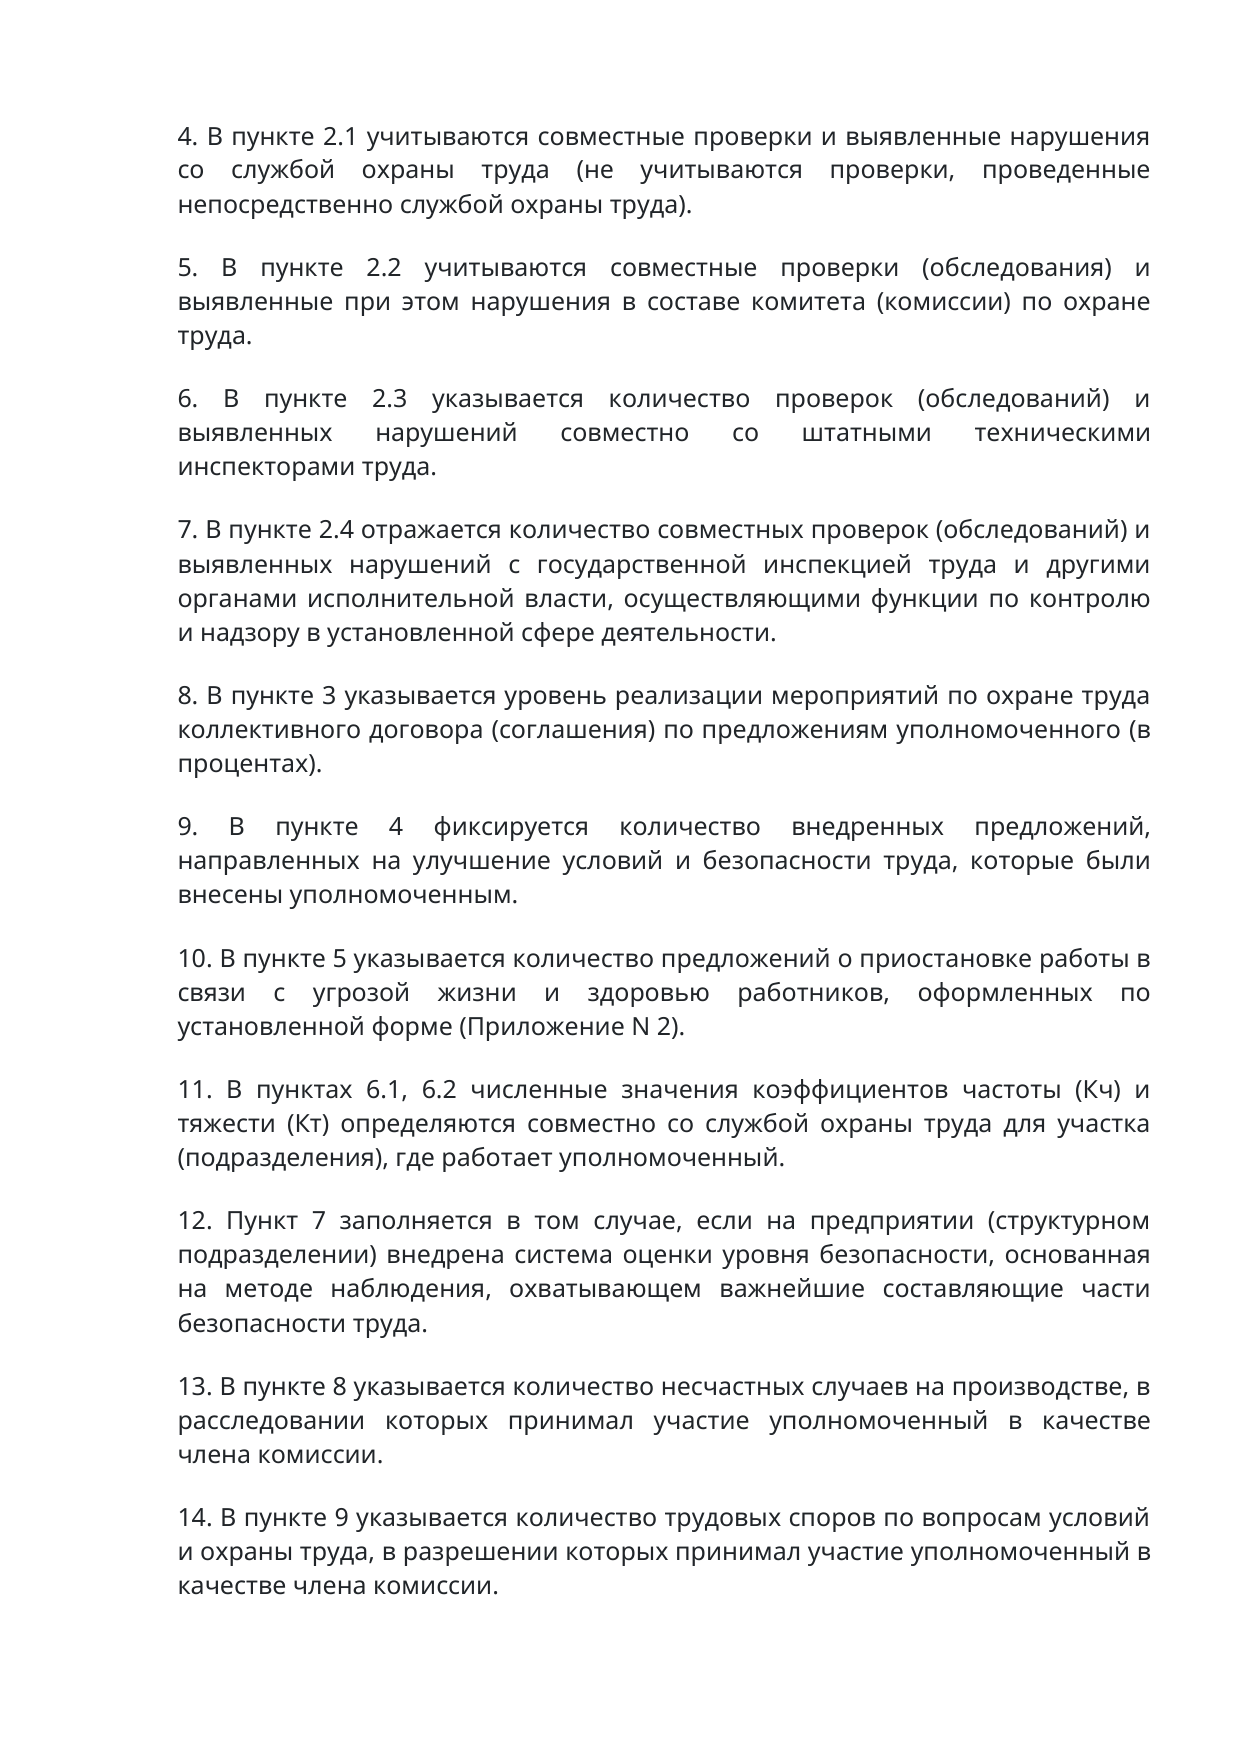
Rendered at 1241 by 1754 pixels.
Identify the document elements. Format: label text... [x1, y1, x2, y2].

text 4. В пункте 2.1 учитываются совместные проверки и выявленные нарушения со службой охраны труда (не учитываются проверки, проведенные непосредственно службой охраны труда). [177, 118, 1152, 220]
text 7. В пункте 2.4 отражается количество совместных проверок (обследований) и выявленных нарушений с государственной инспекцией труда и другими органами исполнительной власти, осуществляющими функции по контролю и надзору в установленной сфере деятельности. [177, 512, 1152, 648]
text 10. В пункте 5 указывается количество предложений о приостановке работы в связи с угрозой жизни и здоровью работников, оформленных по установленной форме (Приложение N 2). [177, 940, 1152, 1042]
text 14. В пункте 9 указывается количество трудовых споров по вопросам условий и охраны труда, в разрешении которых принимал участие уполномоченный в качестве члена комиссии. [177, 1500, 1152, 1602]
text 6. В пункте 2.3 указывается количество проверок (обследований) и выявленных нарушений совместно со штатными техническими инспекторами труда. [177, 381, 1152, 483]
text 13. В пункте 8 указывается количество несчастных случаев на производстве, в расследовании которых принимал участие уполномоченный в качестве члена комиссии. [177, 1368, 1152, 1471]
text 8. В пункте 3 указывается уровень реализации мероприятий по охране труда коллективного договора (соглашения) по предложениям уполномоченного (в процентах). [177, 678, 1152, 780]
text 12. Пункт 7 заполняется в том случае, если на предприятии (структурном подразделении) внедрена система оценки уровня безопасности, основанная на методе наблюдения, охватывающем важнейшие составляющие части безопасности труда. [177, 1203, 1152, 1339]
text 9. В пункте 4 фиксируется количество внедренных предложений, направленных на улучшение условий и безопасности труда, которые были внесены уполномоченным. [177, 809, 1152, 911]
text 5. В пункте 2.2 учитываются совместные проверки (обследования) и выявленные при этом нарушения в составе комитета (комиссии) по охране труда. [177, 249, 1152, 352]
text 11. В пунктах 6.1, 6.2 численные значения коэффициентов частоты (Кч) и тяжести (Кт) определяются совместно со службой охраны труда для участка (подразделения), где работает уполномоченный. [177, 1072, 1152, 1174]
